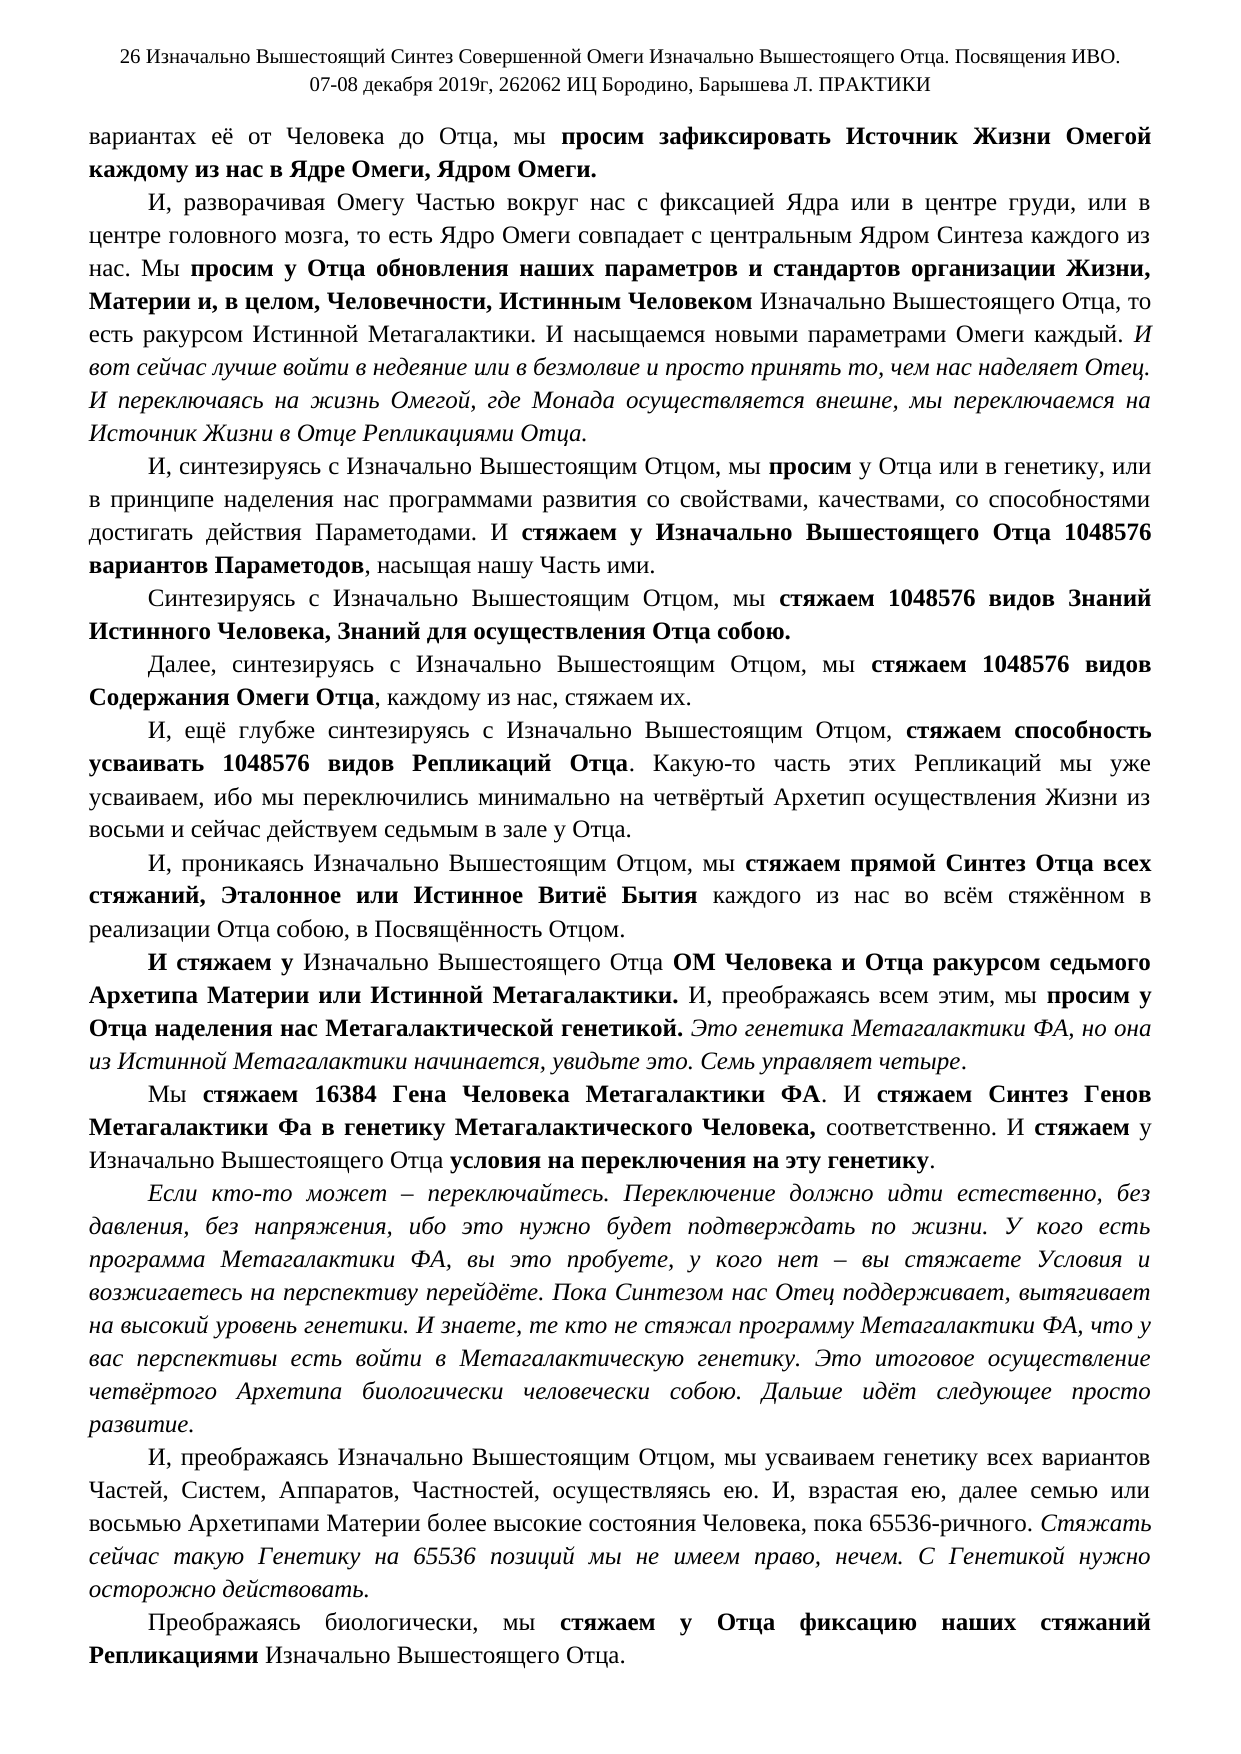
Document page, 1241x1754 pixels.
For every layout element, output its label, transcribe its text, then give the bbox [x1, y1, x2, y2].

text Мы стяжаем 16384 Гена Человека Метагалактики ФА. И стяжаем Синтез Генов Метагалактики Фа в генетику Метагалактического Человека, соответственно. И стяжаем у Изначально Вышестоящего Отца условия на переключения на эту генетику. [89, 1079, 1152, 1173]
text Далее, синтезируясь с Изначально Вышестоящим Отцом, мы стяжаем 1048576 видов Содержания Омеги Отца, каждому из нас, стяжаем их. [89, 649, 1152, 711]
text Преображаясь биологически, мы стяжаем у Отца фиксацию наших стяжаний Репликациями Изначально Вышестоящего Отца. [89, 1607, 1152, 1669]
text И, проникаясь Изначально Вышестоящим Отцом, мы стяжаем прямой Синтез Отца всех стяжаний, Эталонное или Истинное Витиё Бытия каждого из нас во всём стяжённом в реализации Отца собою, в Посвящённость Отцом. [89, 848, 1152, 942]
text Синтезируясь с Изначально Вышестоящим Отцом, мы стяжаем 1048576 видов Знаний Истинного Человека, Знаний для осуществления Отца собою. [89, 583, 1152, 645]
text И, синтезируясь с Изначально Вышестоящим Отцом, мы просим у Отца или в генетику, или в принципе наделения нас программами развития со свойствами, качествами, со способностями достигать действия Параметодами. И стяжаем у Изначально Вышестоящего Отца 1048576 вариантов Параметодов, насыщая нашу Часть ими. [89, 451, 1152, 579]
text И стяжаем у Изначально Вышестоящего Отца ОМ Человека и Отца ракурсом седьмого Архетипа Материи или Истинной Метагалактики. И, преображаясь всем этим, мы просим у Отца наделения нас Метагалактической генетикой. Это генетика Метагалактики ФА, но она из Истинной Метагалактики начинается, увидьте это. Семь управляет четыре. [89, 947, 1152, 1074]
text Если кто-то может – переключайтесь. Переключение должно идти естественно, без давления, без напряжения, ибо это нужно будет подтверждать по жизни. У кого есть программа Метагалактики ФА, вы это пробуете, у кого нет – вы стяжаете Условия и возжигаетесь на перспективу перейдёте. Пока Синтезом нас Отец поддерживает, вытягивает на высокий уровень генетики. И знаете, те кто не стяжал программу Метагалактики ФА, что у вас перспективы есть войти в Метагалактическую генетику. Это итоговое осуществление четвёртого Архетипа биологически человечески собою. Дальше идёт следующее просто развитие. [89, 1178, 1152, 1438]
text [89, 121, 1152, 183]
text И, разворачивая Омегу Частью вокруг нас с фиксацией Ядра или в центре груди, или в центре головного мозга, то есть Ядро Омеги совпадает с центральным Ядром Синтеза каждого из нас. Мы просим у Отца обновления наших параметров и стандартов организации Жизни, Материи и, в целом, Человечности, Истинным Человеком Изначально Вышестоящего Отца, то есть ракурсом Истинной Метагалактики. И насыщаемся новыми параметрами Омеги каждый. И вот сейчас лучше войти в недеяние или в безмолвие и просто принять то, чем нас наделяет Отец. И переключаясь на жизнь Омегой, где Монада осуществляется внешне, мы переключаемся на Источник Жизни в Отце Репликациями Отца. [89, 187, 1152, 447]
text И, ещё глубже синтезируясь с Изначально Вышестоящим Отцом, стяжаем способность усваивать 1048576 видов Репликаций Отца. Какую-то часть этих Репликаций мы уже усваиваем, ибо мы переключились минимально на четвёртый Архетип осуществления Жизни из восьми и сейчас действуем седьмым в зале у Отца. [89, 716, 1152, 843]
text И, преображаясь Изначально Вышестоящим Отцом, мы усваиваем генетику всех вариантов Частей, Систем, Аппаратов, Частностей, осуществляясь ею. И, взрастая ею, далее семью или восьмью Архетипами Материи более высокие состояния Человека, пока 65536-ричного. Стяжать сейчас такую Генетику на 65536 позиций мы не имеем право, нечем. С Генетикой нужно осторожно действовать. [89, 1442, 1152, 1603]
